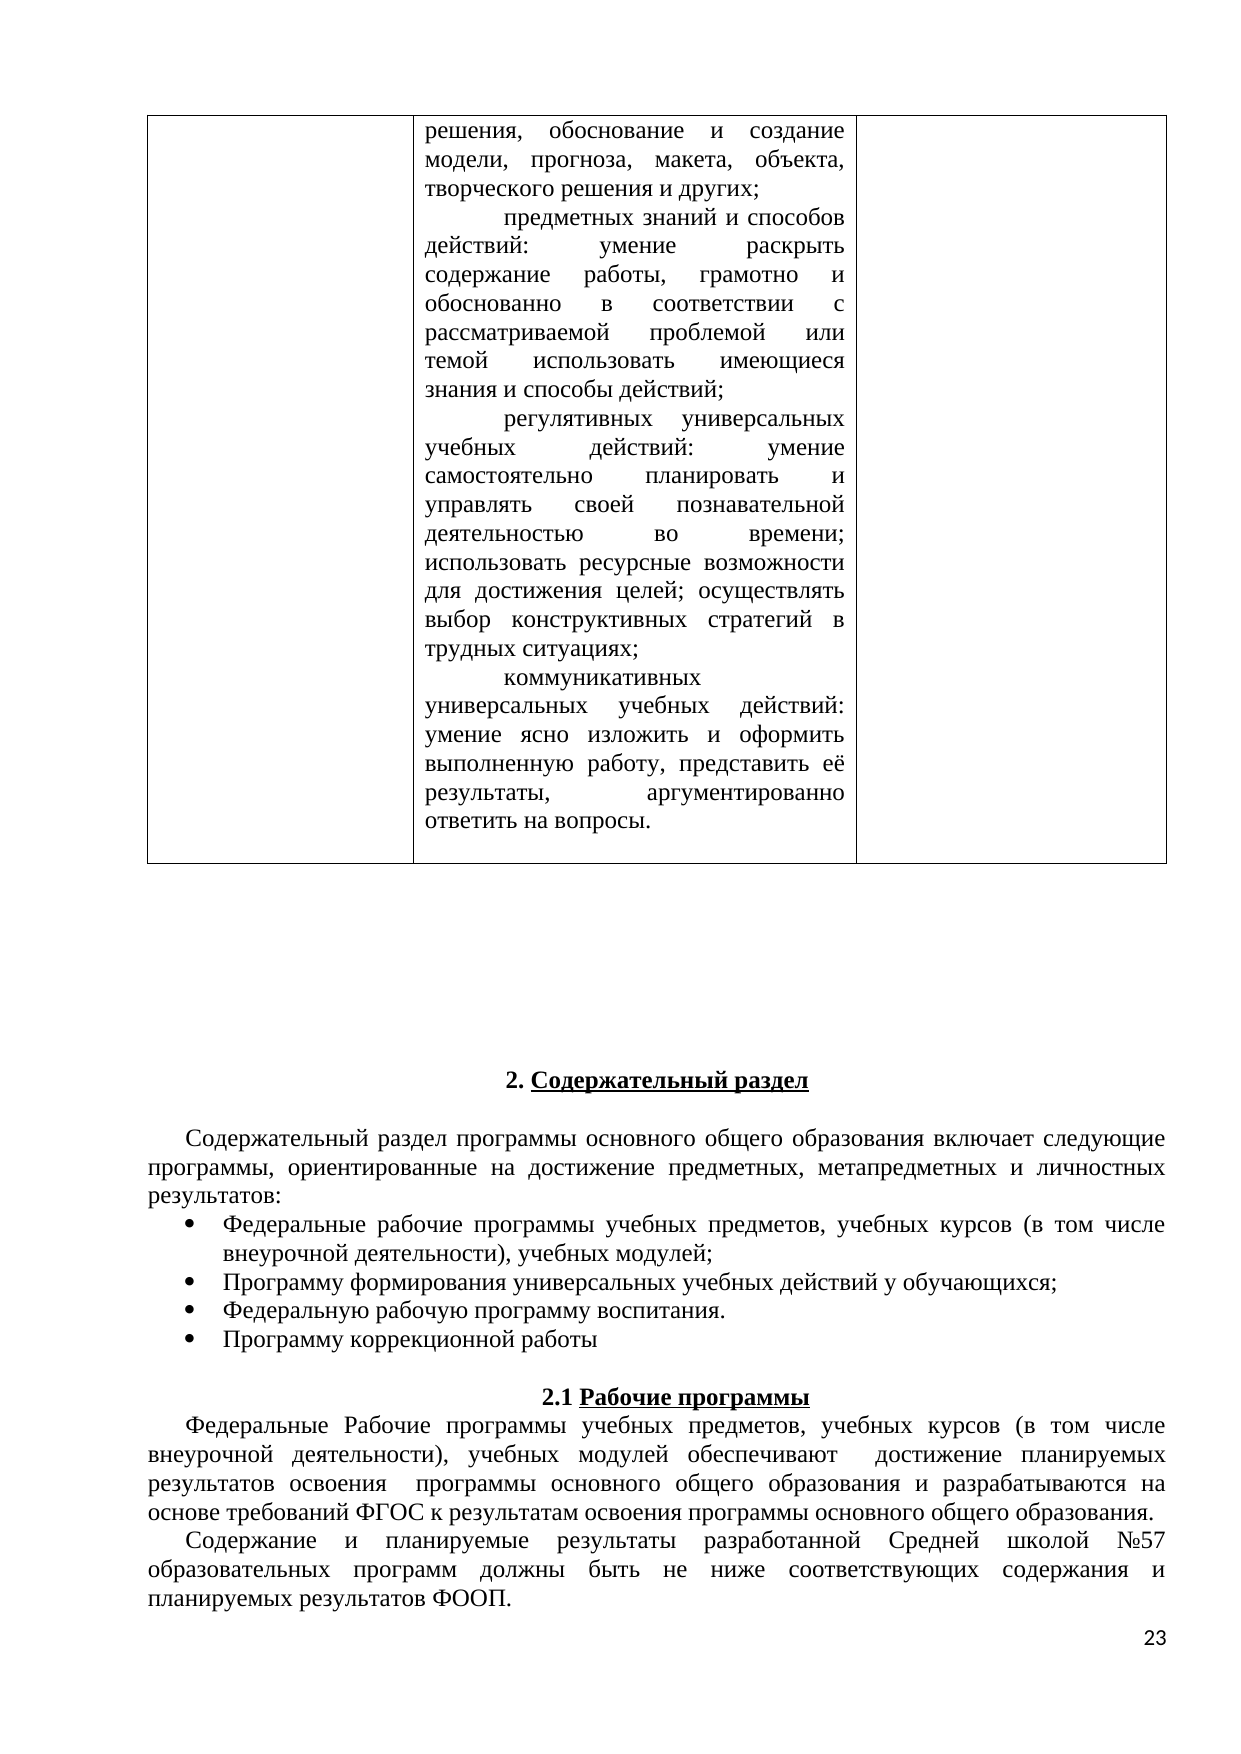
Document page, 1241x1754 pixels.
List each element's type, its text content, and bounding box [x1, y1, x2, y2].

list Федеральные рабочие программы учебных предметов, учебных курсов (в том числе внеурочной деятельности), учебных модулей; [185, 1209, 1166, 1267]
list Программу формирования универсальных учебных действий у обучающихся; [185, 1267, 1166, 1295]
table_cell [148, 116, 413, 863]
text Содержание и планируемые результаты разработанной Средней школой №57 образовательных программ должны быть не ниже соответствующих содержания и планируемых результатов ФООП. [148, 1525, 1166, 1612]
text 2.1 Рабочие программы [185, 1382, 1166, 1410]
text 2. Содержательный раздел [148, 1065, 1166, 1094]
text Содержательный раздел программы основного общего образования включает следующие программы, ориентированные на достижение предметных, метапредметных и личностных результатов: [148, 1123, 1166, 1209]
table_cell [414, 116, 856, 863]
text Федеральные Рабочие программы учебных предметов, учебных курсов (в том числе внеурочной деятельности), учебных модулей обеспечивают достижение планируемых результатов освоения программы основного общего образования и разрабатываются на основе требований ФГОС к результатам освоения программы основного общего образования. [148, 1410, 1166, 1525]
list Федеральную рабочую программу воспитания. [185, 1295, 1166, 1324]
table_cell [857, 116, 1166, 863]
list Программу коррекционной работы [185, 1324, 1166, 1353]
